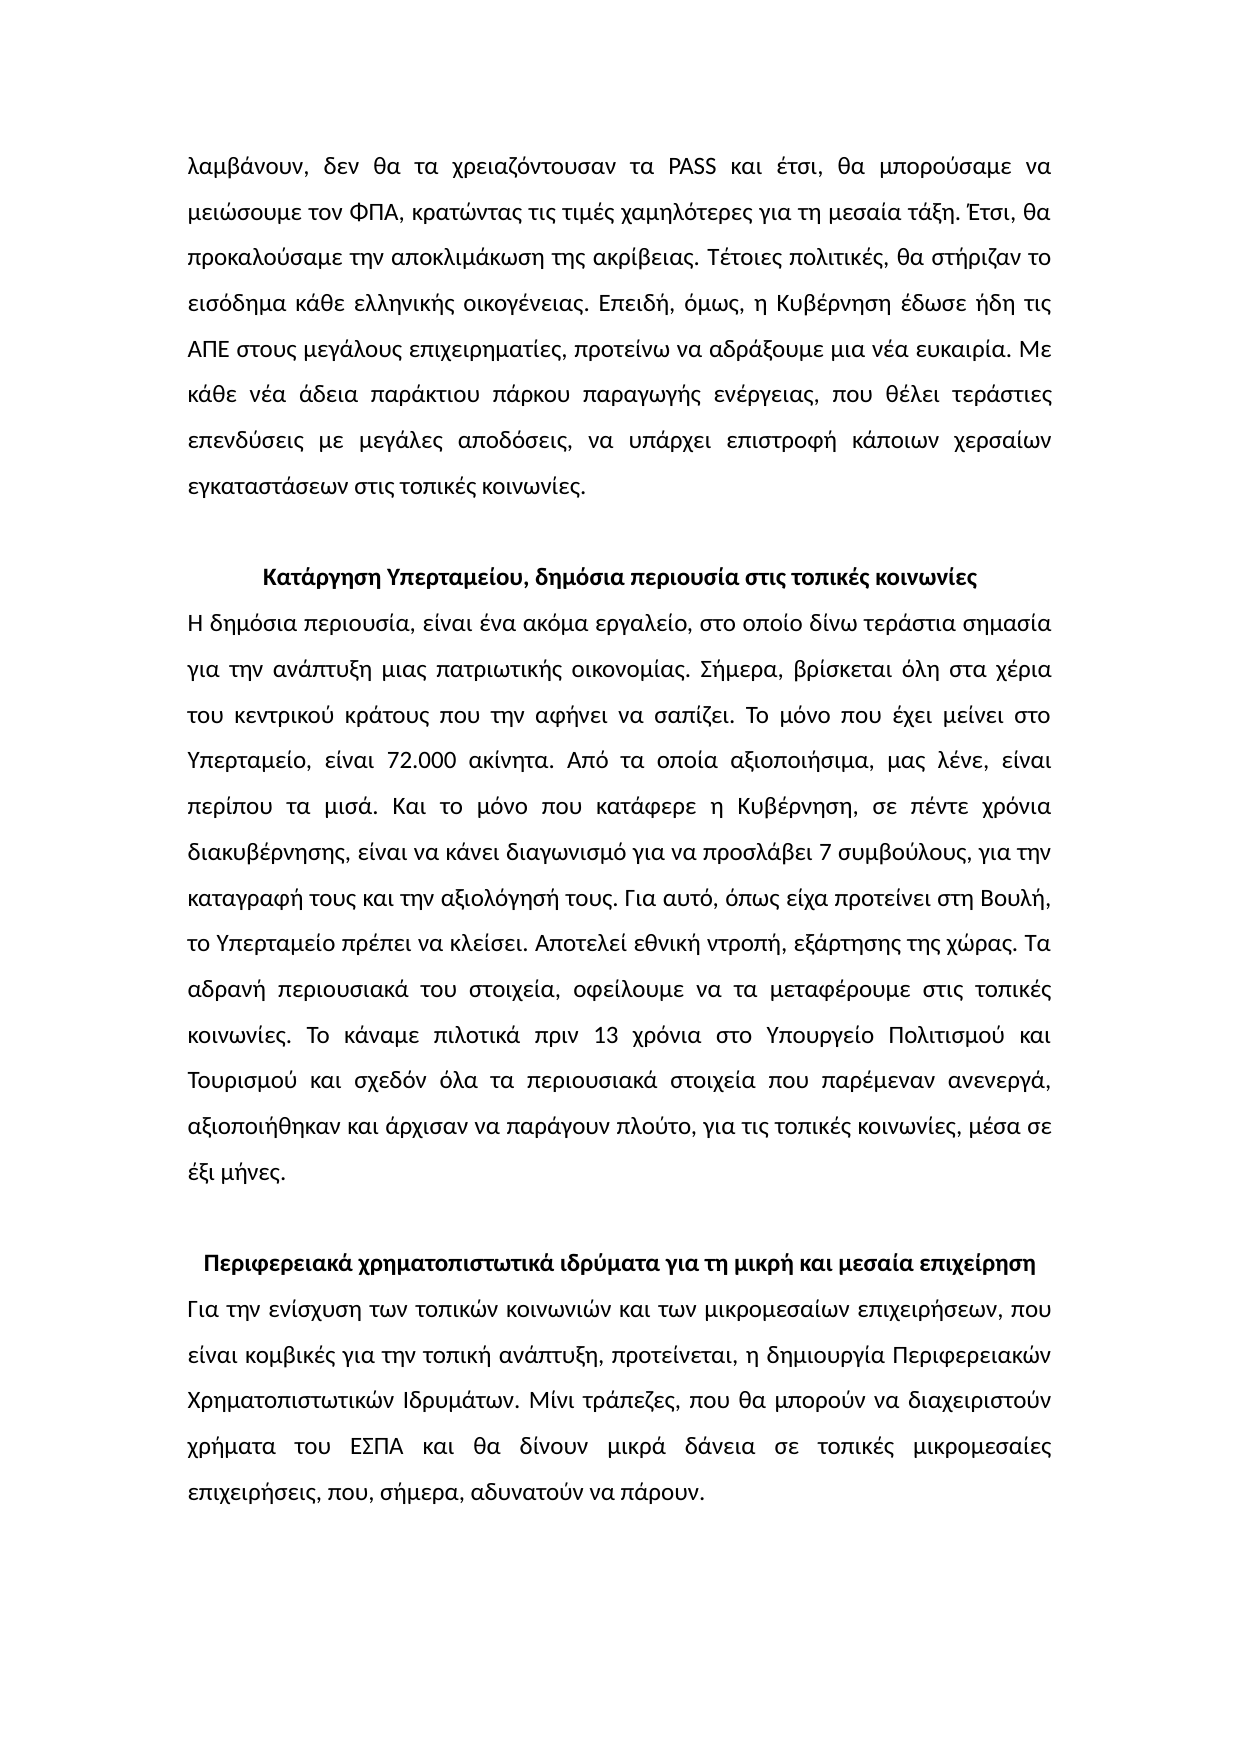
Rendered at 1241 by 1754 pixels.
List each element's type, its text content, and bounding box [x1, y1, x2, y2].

text Η δημόσια περιουσία, είναι ένα ακόμα εργαλείο, στο οποίο δίνω τεράστια σημασία για την ανάπτυξη μιας πατριωτικής οικονομίας. Σήμερα, βρίσκεται όλη στα χέρια του κεντρικού κράτους που την αφήνει να σαπίζει. Το μόνο που έχει μείνει στο Υπερταμείο, είναι 72.000 ακίνητα. Από τα οποία αξιοποιήσιμα, μας λένε, είναι περίπου τα μισά. Και το μόνο που κατάφερε η Κυβέρνηση, σε πέντε χρόνια διακυβέρνησης, είναι να κάνει διαγωνισμό για να προσλάβει 7 συμβούλους, για την καταγραφή τους και την αξιολόγησή τους. Για αυτό, όπως είχα προτείνει στη Βουλή, το Υπερταμείο πρέπει να κλείσει. Αποτελεί εθνική ντροπή, εξάρτησης της χώρας. Τα αδρανή περιουσιακά του στοιχεία, οφείλουμε να τα μεταφέρουμε στις τοπικές κοινωνίες. Το κάναμε πιλοτικά πριν 13 χρόνια στο Υπουργείο Πολιτισμού και Τουρισμού και σχεδόν όλα τα περιουσιακά στοιχεία που παρέμεναν ανενεργά, αξιοποιήθηκαν και άρχισαν να παράγουν πλούτο, για τις τοπικές κοινωνίες, μέσα σε έξι μήνες. [187, 607, 1053, 1187]
text Κατάργηση Υπερταμείου, δημόσια περιουσία στις τοπικές κοινωνίες [187, 562, 1053, 592]
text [187, 150, 1053, 501]
text Περιφερειακά χρηματοπιστωτικά ιδρύματα για τη μικρή και μεσαία επιχείρηση [187, 1247, 1053, 1278]
text Για την ενίσχυση των τοπικών κοινωνιών και των μικρομεσαίων επιχειρήσεων, που είναι κομβικές για την τοπική ανάπτυξη, προτείνεται, η δημιουργία Περιφερειακών Χρηματοπιστωτικών Ιδρυμάτων. Μίνι τράπεζες, που θα μπορούν να διαχειριστούν χρήματα του ΕΣΠΑ και θα δίνουν μικρά δάνεια σε τοπικές μικρομεσαίες επιχειρήσεις, που, σήμερα, αδυνατούν να πάρουν. [187, 1293, 1053, 1507]
